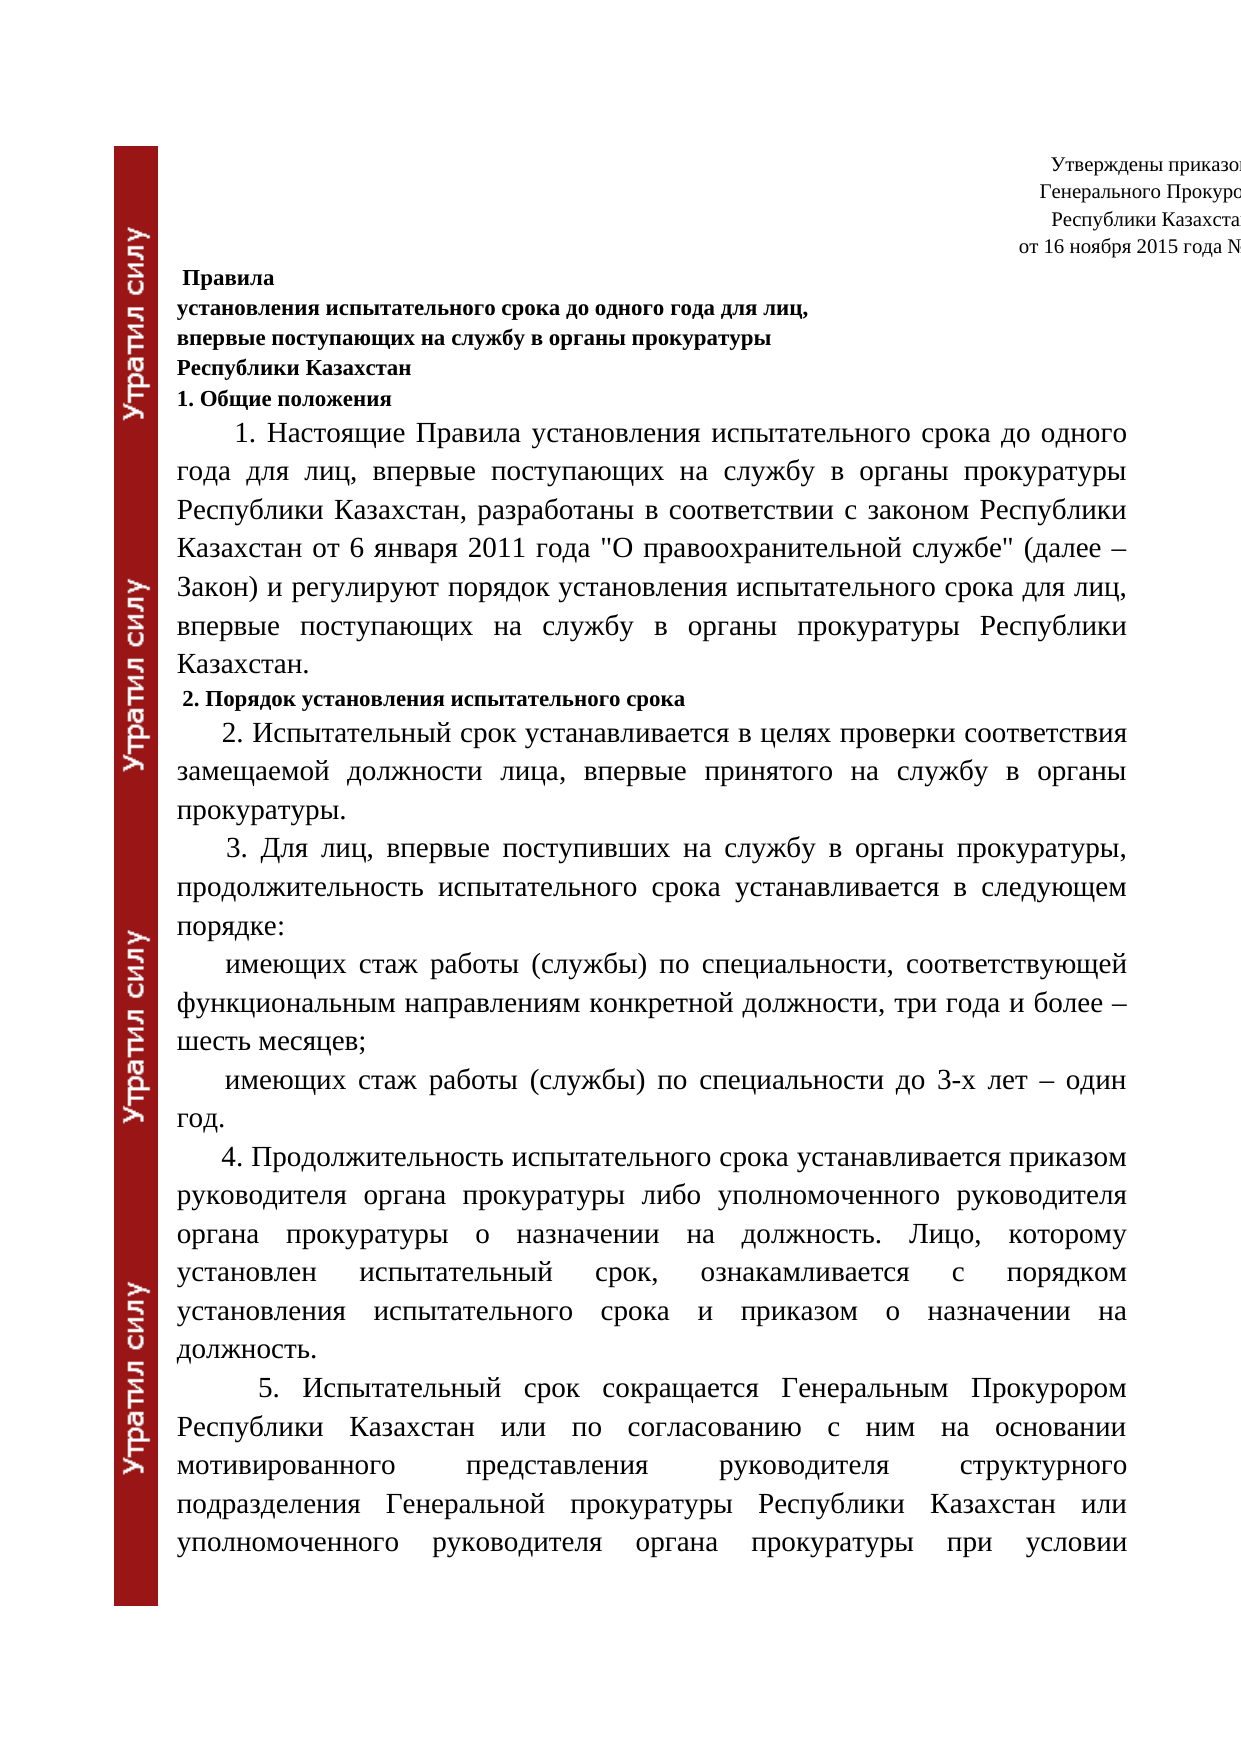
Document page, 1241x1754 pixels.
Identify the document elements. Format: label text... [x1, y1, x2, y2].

text 4. Продолжительность испытательного срока устанавливается приказом руководителя органа прокуратуры либо уполномоченного руководителя органа прокуратуры о назначении на должность. Лицо, которому установлен испытательный срок, ознакамливается с порядком установления испытательного срока и приказом о назначении на должность. [112, 1139, 1128, 1365]
picture [114, 1057, 158, 1062]
text 1. Настоящие Правила установления испытательного срока до одного года для лиц, впервые поступающих на службу в органы прокуратуры Республики Казахстан, разработаны в соответствии с законом Республики Казахстан от 6 января 2011 года "О правоохранительной службе" (далее – Закон) и регулируют порядок установления испытательного срока для лиц, впервые поступающих на службу в органы прокуратуры Республики Казахстан. [112, 415, 1128, 680]
picture [114, 146, 158, 150]
picture [114, 826, 158, 831]
picture [114, 1558, 158, 1606]
table_header Утверждены приказом Генерального Прокурора Республики Казахстан от 16 ноября 2015 года № 130 [912, 150, 1240, 264]
text 3. Для лиц, впервые поступивших на службу в органы прокуратуры, продолжительность испытательного срока устанавливается в следующем порядке: [112, 831, 1128, 941]
text имеющих стаж работы (службы) по специальности, соответствующей функциональным направлениям конкретной должности, три года и более – шесть месяцев; [112, 946, 1128, 1057]
picture [114, 711, 158, 715]
picture [114, 1365, 158, 1370]
picture [114, 411, 158, 415]
picture [114, 1134, 158, 1139]
picture [114, 680, 158, 685]
picture [114, 941, 158, 946]
table_header [101, 150, 912, 264]
text имеющих стаж работы (службы) по специальности до 3-х лет – один год. [112, 1062, 1128, 1134]
text Правила установления испытательного срока до одного года для лиц, впервые поступающих на службу в органы прокуратуры Республики Казахстан 1. Общие положения [112, 264, 1128, 411]
text 2. Порядок установления испытательного срока [112, 685, 1128, 711]
text 2. Испытательный срок устанавливается в целях проверки соответствия замещаемой должности лица, впервые принятого на службу в органы прокуратуры. [112, 715, 1128, 826]
